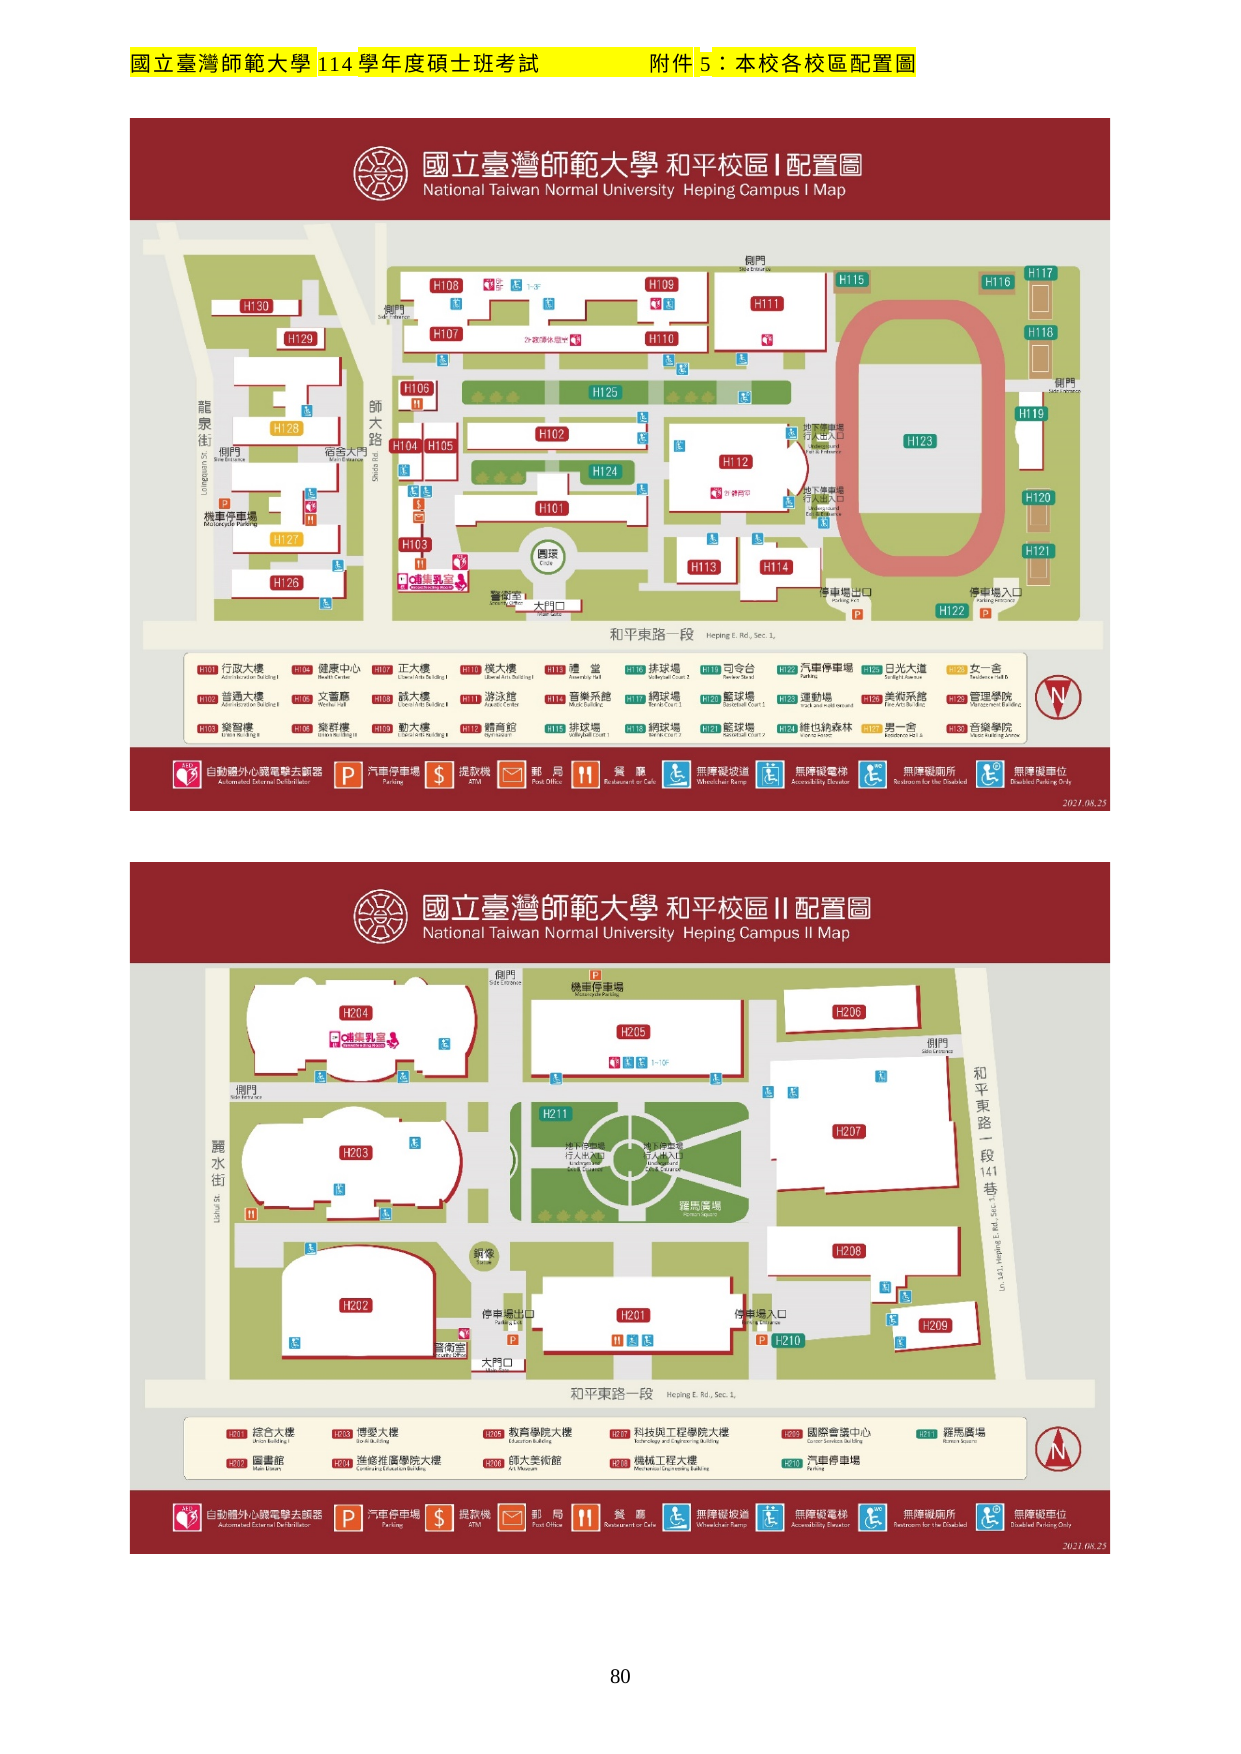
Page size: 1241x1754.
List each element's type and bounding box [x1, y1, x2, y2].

picture [129, 862, 1111, 1554]
picture [129, 118, 1111, 811]
